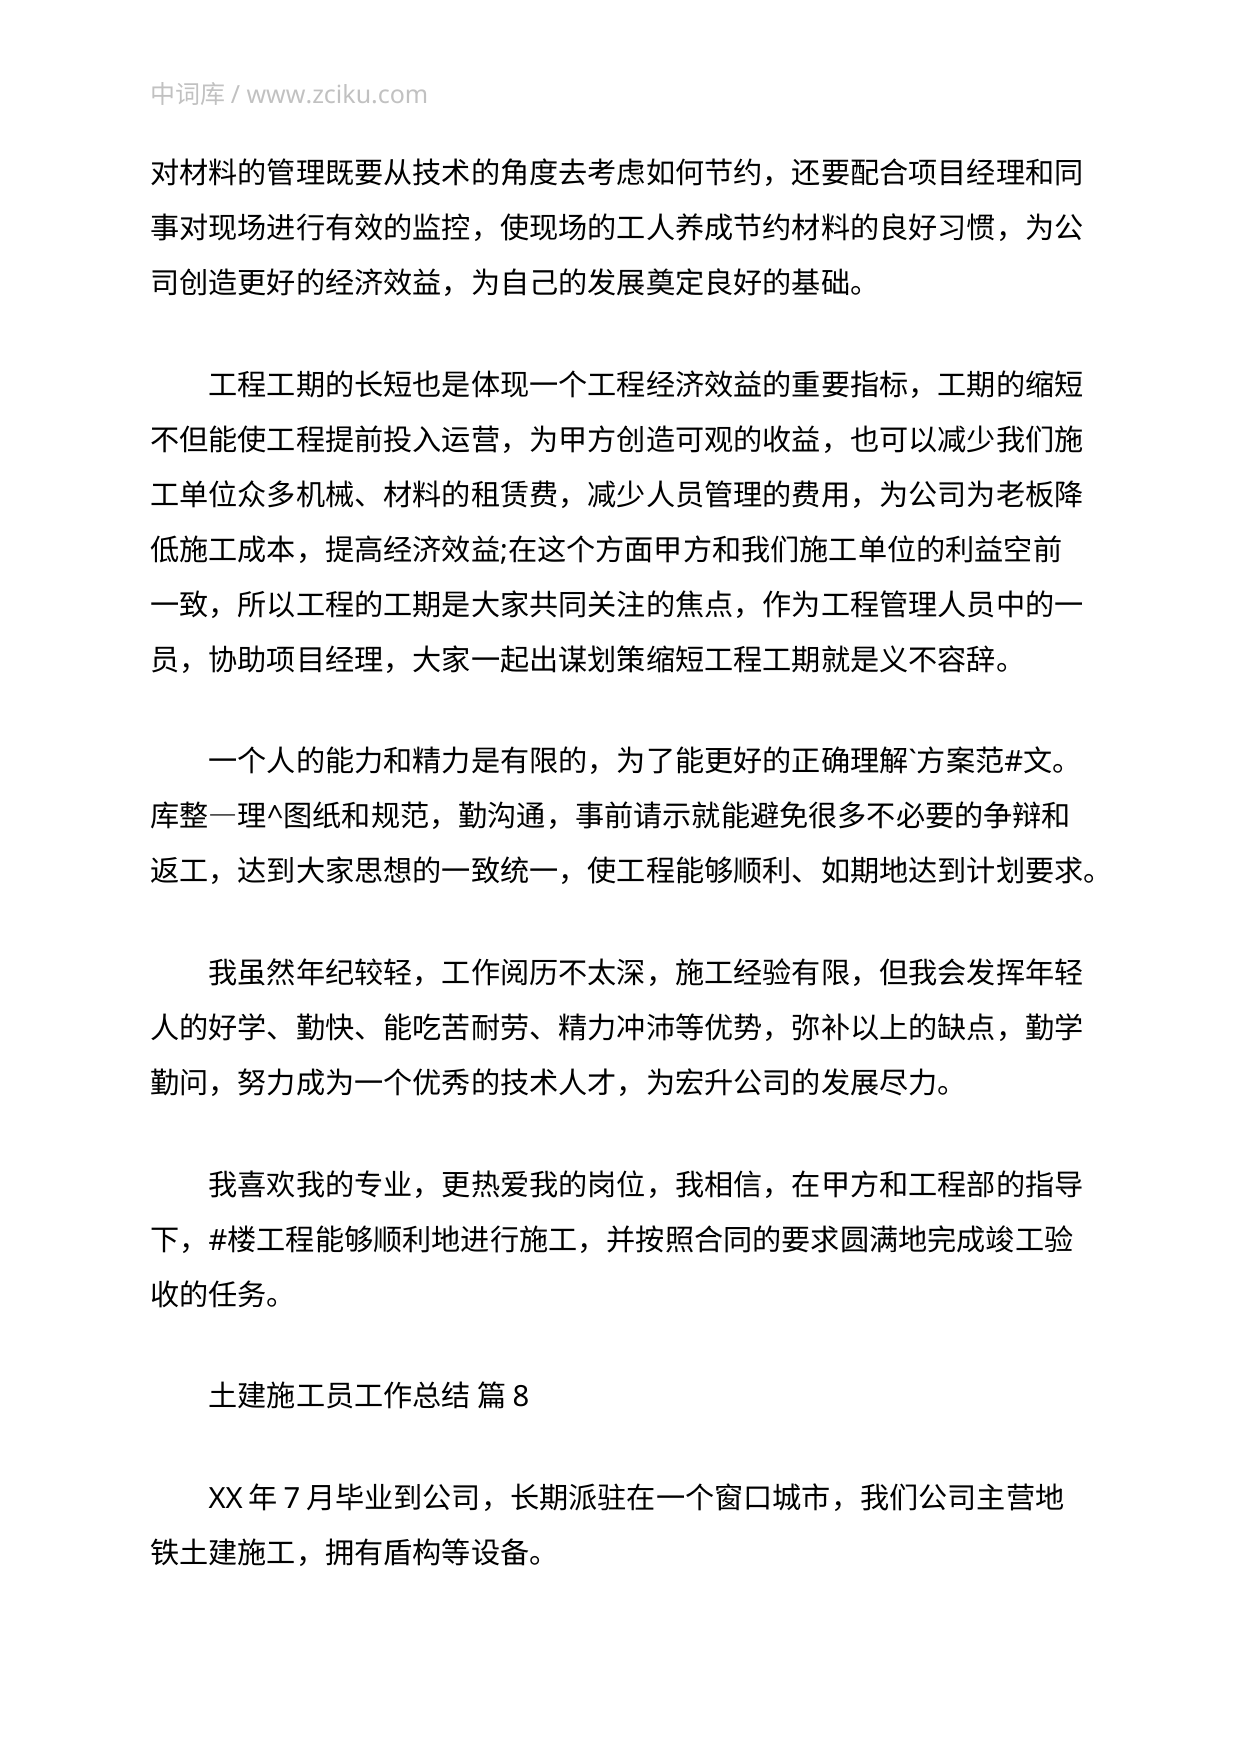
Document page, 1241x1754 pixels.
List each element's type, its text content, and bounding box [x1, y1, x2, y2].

text 我虽然年纪较轻，工作阅历不太深，施工经验有限，但我会发挥年轻人的好学、勤快、能吃苦耐劳、精力冲沛等优势，弥补以上的缺点，勤学勤问，努力成为一个优秀的技术人才，为宏升公司的发展尽力。 [150, 950, 1090, 1102]
text 我喜欢我的专业，更热爱我的岗位，我相信，在甲方和工程部的指导下，#楼工程能够顺利地进行施工，并按照合同的要求圆满地完成竣工验收的任务。 [150, 1161, 1090, 1313]
text 一个人的能力和精力是有限的，为了能更好的正确理解`方案范#文。库整—理^图纸和规范，勤沟通，事前请示就能避免很多不必要的争辩和返工，达到大家思想的一致统一，使工程能够顺利、如期地达到计划要求。 [150, 738, 1090, 890]
text XX年7月毕业到公司，长期派驻在一个窗口城市，我们公司主营地铁土建施工，拥有盾构等设备。 [150, 1475, 1090, 1572]
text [150, 150, 1090, 302]
text 土建施工员工作总结 篇8 [150, 1373, 1090, 1415]
text 工程工期的长短也是体现一个工程经济效益的重要指标，工期的缩短不但能使工程提前投入运营，为甲方创造可观的收益，也可以减少我们施工单位众多机械、材料的租赁费，减少人员管理的费用，为公司为老板降低施工成本，提高经济效益;在这个方面甲方和我们施工单位的利益空前一致，所以工程的工期是大家共同关注的焦点，作为工程管理人员中的一员，协助项目经理，大家一起出谋划策缩短工程工期就是义不容辞。 [150, 362, 1090, 678]
